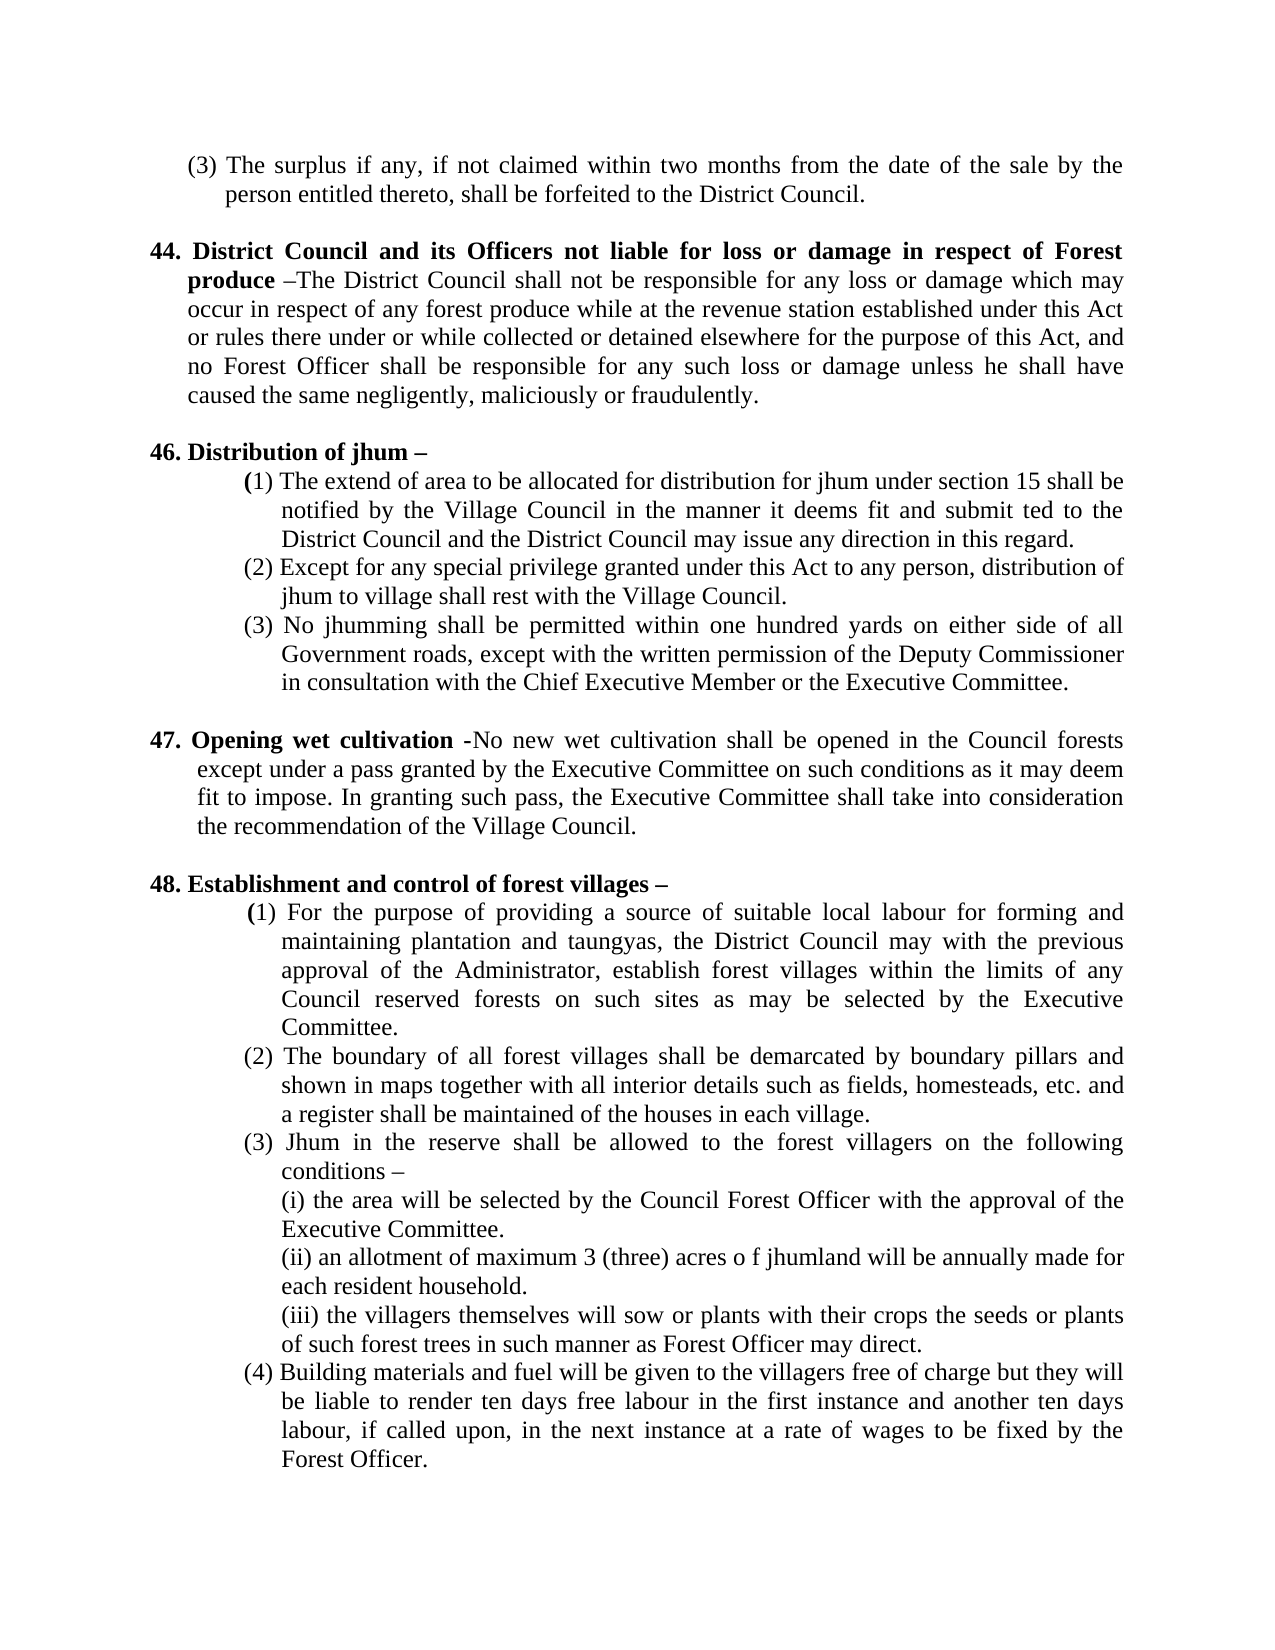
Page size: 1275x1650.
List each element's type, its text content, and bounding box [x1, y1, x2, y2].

text (3) Jhum in the reserve shall be allowed to the forest villagers on the following conditions – [244, 1127, 1125, 1185]
text (2) Except for any special privilege granted under this Act to any person, distribution of jhum to village shall rest with the Village Council. [244, 552, 1125, 610]
text (iii) the villagers themselves will sow or plants with their crops the seeds or plants of such forest trees in such manner as Forest Officer may direct. [281, 1300, 1125, 1357]
text 44. District Council and its Officers not liable for loss or damage in respect of Forest produce –The District Council shall not be responsible for any loss or damage which may occur in respect of any forest produce while at the revenue station established under this Act or rules there under or while collected or detained elsewhere for the purpose of this Act, and no Forest Officer shall be responsible for any such loss or damage unless he shall have caused the same negligently, maliciously or fraudulently. [150, 236, 1125, 409]
text (ii) an allotment of maximum 3 (three) acres o f jhumland will be annually made for each resident household. [281, 1242, 1125, 1300]
text (1) For the purpose of providing a source of suitable local labour for forming and maintaining plantation and taungyas, the District Council may with the previous approval of the Administrator, establish forest villages within the limits of any Council reserved forests on such sites as may be selected by the Executive Committee. [225, 897, 1125, 1041]
text 47. Opening wet cultivation -No new wet cultivation shall be opened in the Council forests except under a pass granted by the Executive Committee on such conditions as it may deem fit to impose. In granting such pass, the Executive Committee shall take into consideration the recommendation of the Village Council. [150, 725, 1125, 840]
text (2) The boundary of all forest villages shall be demarcated by boundary pillars and shown in maps together with all interior details such as fields, homesteads, etc. and a register shall be maintained of the houses in each village. [244, 1041, 1125, 1127]
text (3) The surplus if any, if not claimed within two months from the date of the sale by the person entitled thereto, shall be forfeited to the District Council. [187, 150, 1125, 207]
text 46. Distribution of jhum – [150, 437, 1125, 466]
text (1) The extend of area to be allocated for distribution for jhum under section 15 shall be notified by the Village Council in the manner it deems fit and submit ted to the District Council and the District Council may issue any direction in this regard. [244, 466, 1125, 552]
text (i) the area will be selected by the Council Forest Officer with the approval of the Executive Committee. [281, 1185, 1125, 1242]
text (4) Building materials and fuel will be given to the villagers free of charge but they will be liable to render ten days free labour in the first instance and another ten days labour, if called upon, in the next instance at a rate of wages to be fixed by the Forest Officer. [244, 1357, 1125, 1472]
text (3) No jhumming shall be permitted within one hundred yards on either side of all Government roads, except with the written permission of the Deputy Commissioner in consultation with the Chief Executive Member or the Executive Committee. [244, 610, 1125, 696]
text 48. Establishment and control of forest villages – [150, 869, 1125, 897]
